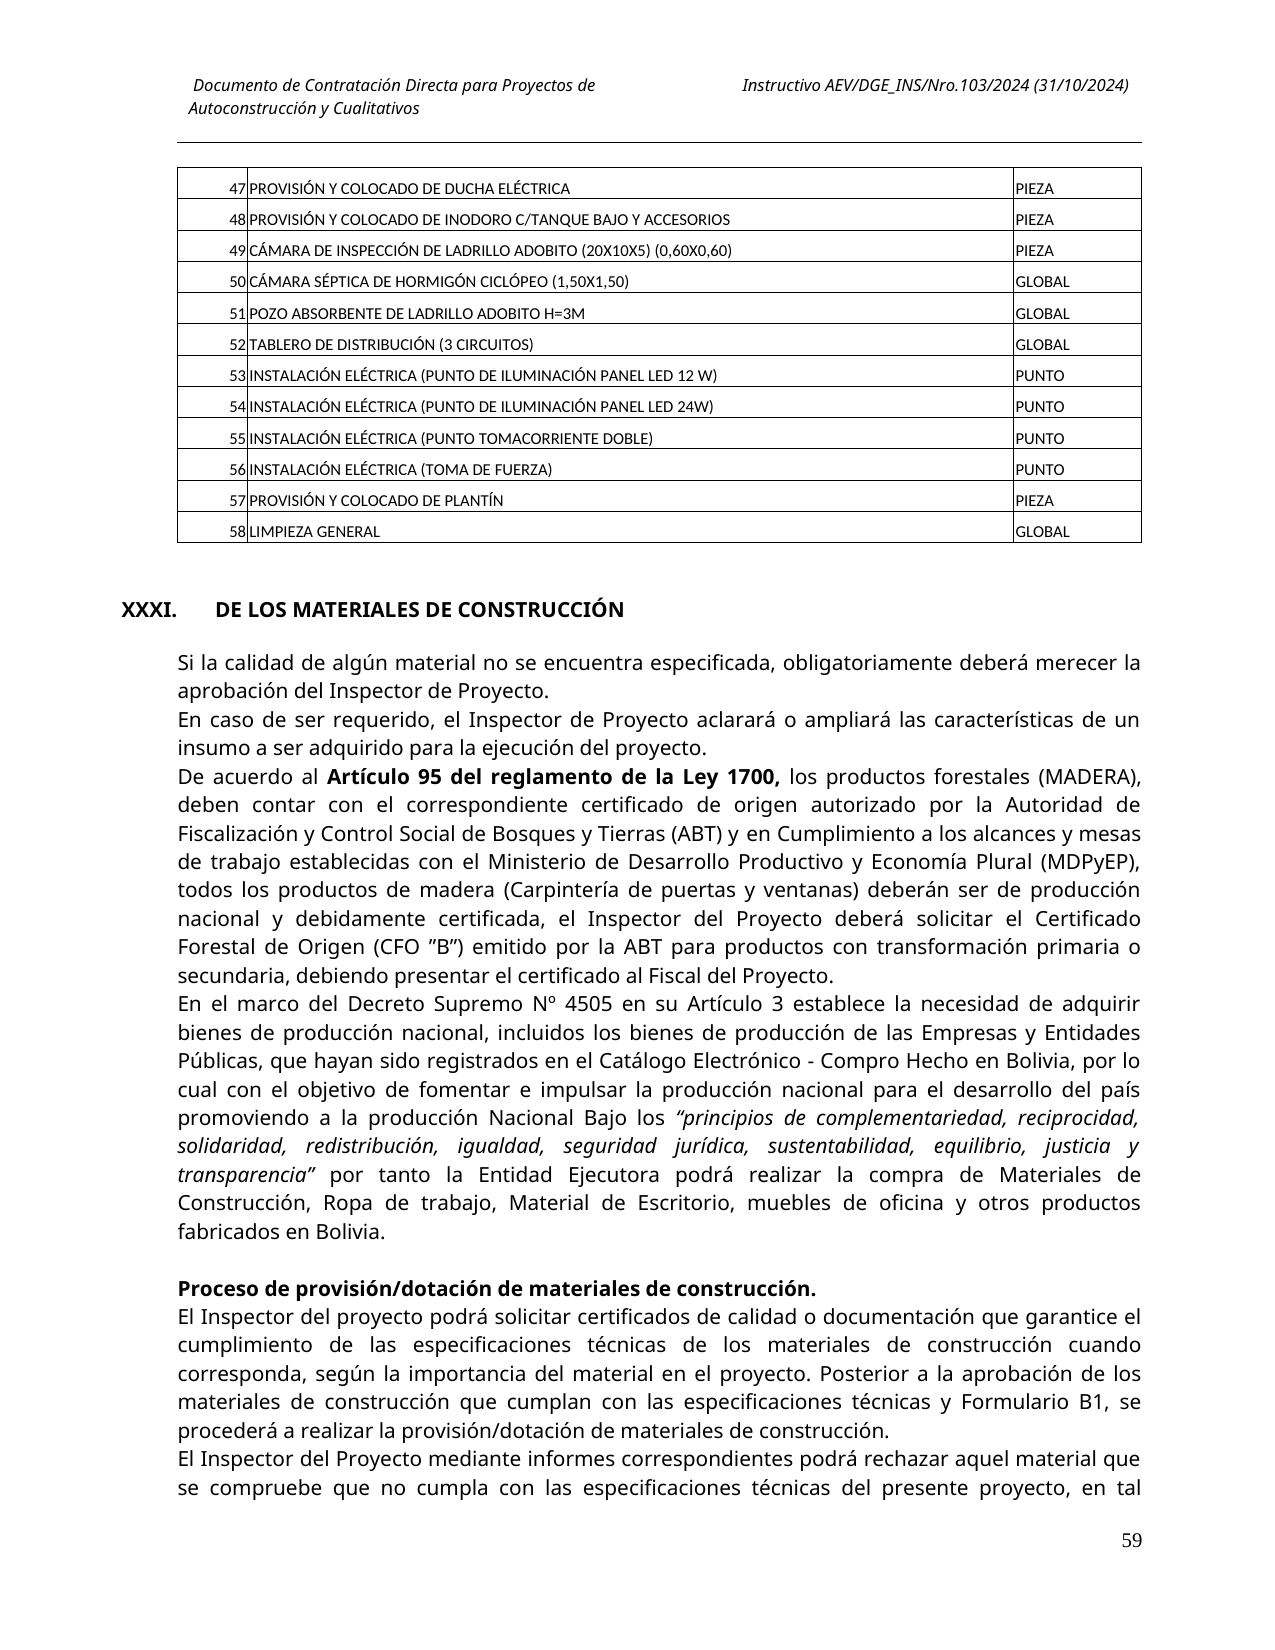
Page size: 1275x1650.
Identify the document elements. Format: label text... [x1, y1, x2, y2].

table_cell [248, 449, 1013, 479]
text Proceso de provisión/dotación de materiales de construcción. [177, 1274, 1142, 1302]
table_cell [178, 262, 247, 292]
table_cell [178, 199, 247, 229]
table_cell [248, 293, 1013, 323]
list DE LOS MATERIALES DE CONSTRUCCIÓN [177, 596, 1142, 624]
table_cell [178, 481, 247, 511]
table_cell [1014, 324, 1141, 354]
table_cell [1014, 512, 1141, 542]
text En el marco del Decreto Supremo Nº 4505 en su Artículo 3 establece la necesidad de adquirir bienes de producción nacional, incluidos los bienes de producción de las Empresas y Entidades Públicas, que hayan sido registrados en el Catálogo Electrónico - Compro Hecho en Bolivia, por lo cual con el objetivo de fomentar e impulsar la producción nacional para el desarrollo del país promoviendo a la producción Nacional Bajo los “principios de complementariedad, reciprocidad, solidaridad, redistribución, igualdad, seguridad jurídica, sustentabilidad, equilibrio, justicia y transparencia” por tanto la Entidad Ejecutora podrá realizar la compra de Materiales de Construcción, Ropa de trabajo, Material de Escritorio, muebles de oficina y otros productos fabricados en Bolivia. [177, 989, 1142, 1245]
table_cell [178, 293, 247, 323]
text El Inspector del proyecto podrá solicitar certificados de calidad o documentación que garantice el cumplimiento de las especificaciones técnicas de los materiales de construcción cuando corresponda, según la importancia del material en el proyecto. Posterior a la aprobación de los materiales de construcción que cumplan con las especificaciones técnicas y Formulario B1, se procederá a realizar la provisión/dotación de materiales de construcción. [177, 1302, 1142, 1444]
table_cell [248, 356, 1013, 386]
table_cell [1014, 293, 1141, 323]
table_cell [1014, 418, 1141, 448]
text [177, 1444, 1142, 1501]
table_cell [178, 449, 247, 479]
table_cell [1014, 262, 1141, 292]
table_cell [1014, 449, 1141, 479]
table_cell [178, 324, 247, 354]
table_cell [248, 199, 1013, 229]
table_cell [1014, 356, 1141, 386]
text Si la calidad de algún material no se encuentra especificada, obligatoriamente deberá merecer la aprobación del Inspector de Proyecto. [177, 648, 1142, 705]
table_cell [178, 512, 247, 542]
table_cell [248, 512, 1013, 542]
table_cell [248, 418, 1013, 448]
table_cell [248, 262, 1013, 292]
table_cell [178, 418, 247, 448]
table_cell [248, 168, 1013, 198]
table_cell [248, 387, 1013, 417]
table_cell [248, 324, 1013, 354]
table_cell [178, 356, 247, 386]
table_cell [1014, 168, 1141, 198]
text En caso de ser requerido, el Inspector de Proyecto aclarará o ampliará las características de un insumo a ser adquirido para la ejecución del proyecto. [177, 705, 1142, 762]
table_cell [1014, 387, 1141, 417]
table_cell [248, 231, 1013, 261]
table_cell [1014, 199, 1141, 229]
text De acuerdo al Artículo 95 del reglamento de la Ley 1700, los productos forestales (MADERA), deben contar con el correspondiente certificado de origen autorizado por la Autoridad de Fiscalización y Control Social de Bosques y Tierras (ABT) y en Cumplimiento a los alcances y mesas de trabajo establecidas con el Ministerio de Desarrollo Productivo y Economía Plural (MDPyEP), todos los productos de madera (Carpintería de puertas y ventanas) deberán ser de producción nacional y debidamente certificada, el Inspector del Proyecto deberá solicitar el Certificado Forestal de Origen (CFO ”B”) emitido por la ABT para productos con transformación primaria o secundaria, debiendo presentar el certificado al Fiscal del Proyecto. [177, 762, 1142, 989]
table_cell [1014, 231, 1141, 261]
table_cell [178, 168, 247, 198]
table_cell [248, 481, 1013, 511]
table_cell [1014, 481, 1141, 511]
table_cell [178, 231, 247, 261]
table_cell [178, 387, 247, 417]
